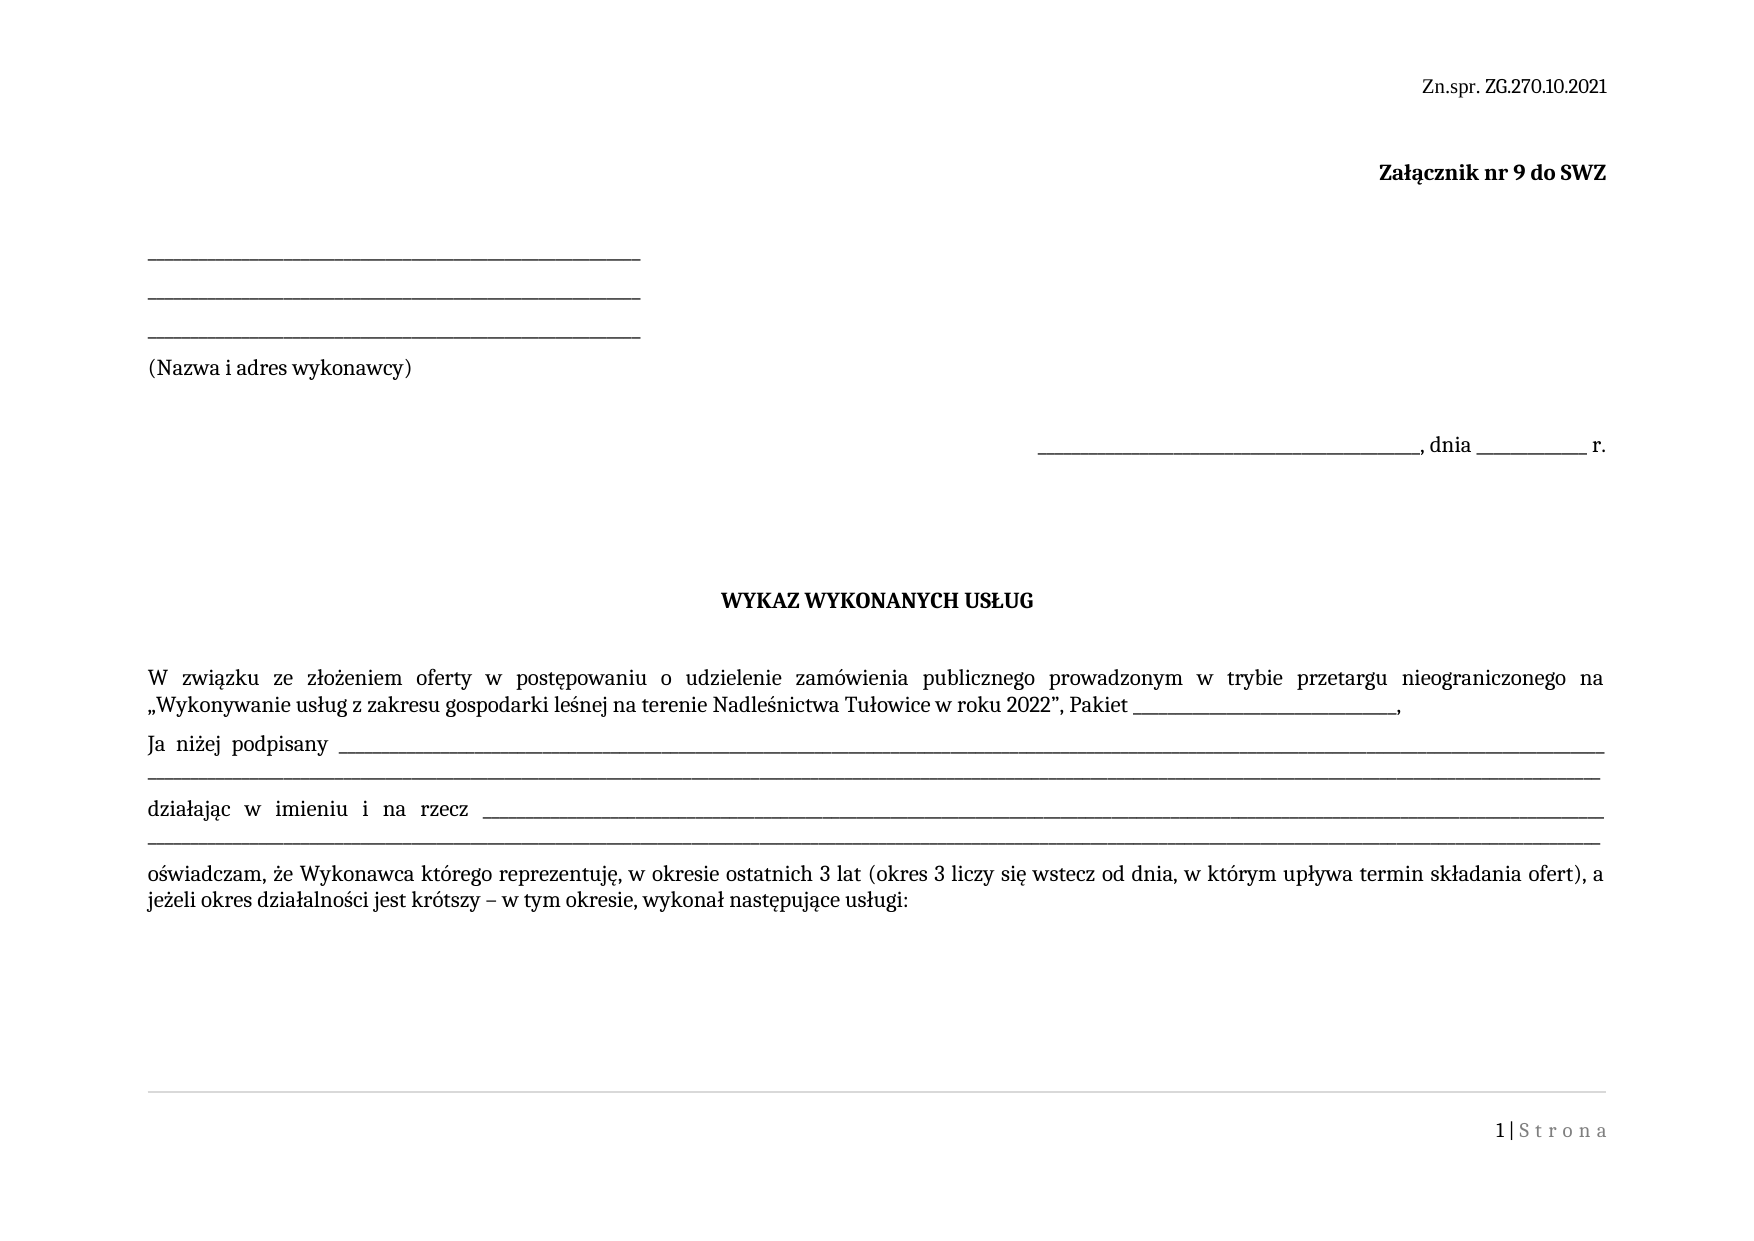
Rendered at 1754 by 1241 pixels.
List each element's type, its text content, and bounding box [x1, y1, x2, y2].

text Ja niżej podpisany _____________________________________________________________________________________________________________________________________________________ ___________________________________________________________________________________________________________________________________________________________________________ [148, 730, 1606, 783]
text działając w imieniu i na rzecz ____________________________________________________________________________________________________________________________________ ___________________________________________________________________________________________________________________________________________________________________________ [148, 796, 1606, 848]
text WYKAZ WYKONANYCH USŁUG [148, 587, 1606, 614]
text _____________________________________________, dnia _____________ r. [148, 432, 1606, 458]
text __________________________________________________________ [148, 238, 1606, 264]
text __________________________________________________________ [148, 316, 1606, 342]
text (Nazwa i adres wykonawcy) [148, 354, 1606, 381]
text Załącznik nr 9 do SWZ [148, 160, 1606, 186]
text oświadczam, że Wykonawca którego reprezentuję, w okresie ostatnich 3 lat (okres 3 liczy się wstecz od dnia, w którym upływa termin składania ofert), a jeżeli okres działalności jest krótszy – w tym okresie, wykonał następujące usługi: [148, 861, 1606, 913]
text W związku ze złożeniem oferty w postępowaniu o udzielenie zamówienia publicznego prowadzonym w trybie przetargu nieograniczonego na „Wykonywanie usług z zakresu gospodarki leśnej na terenie Nadleśnictwa Tułowice w roku 2022”, Pakiet _______________________________, [148, 665, 1606, 718]
text __________________________________________________________ [148, 277, 1606, 303]
